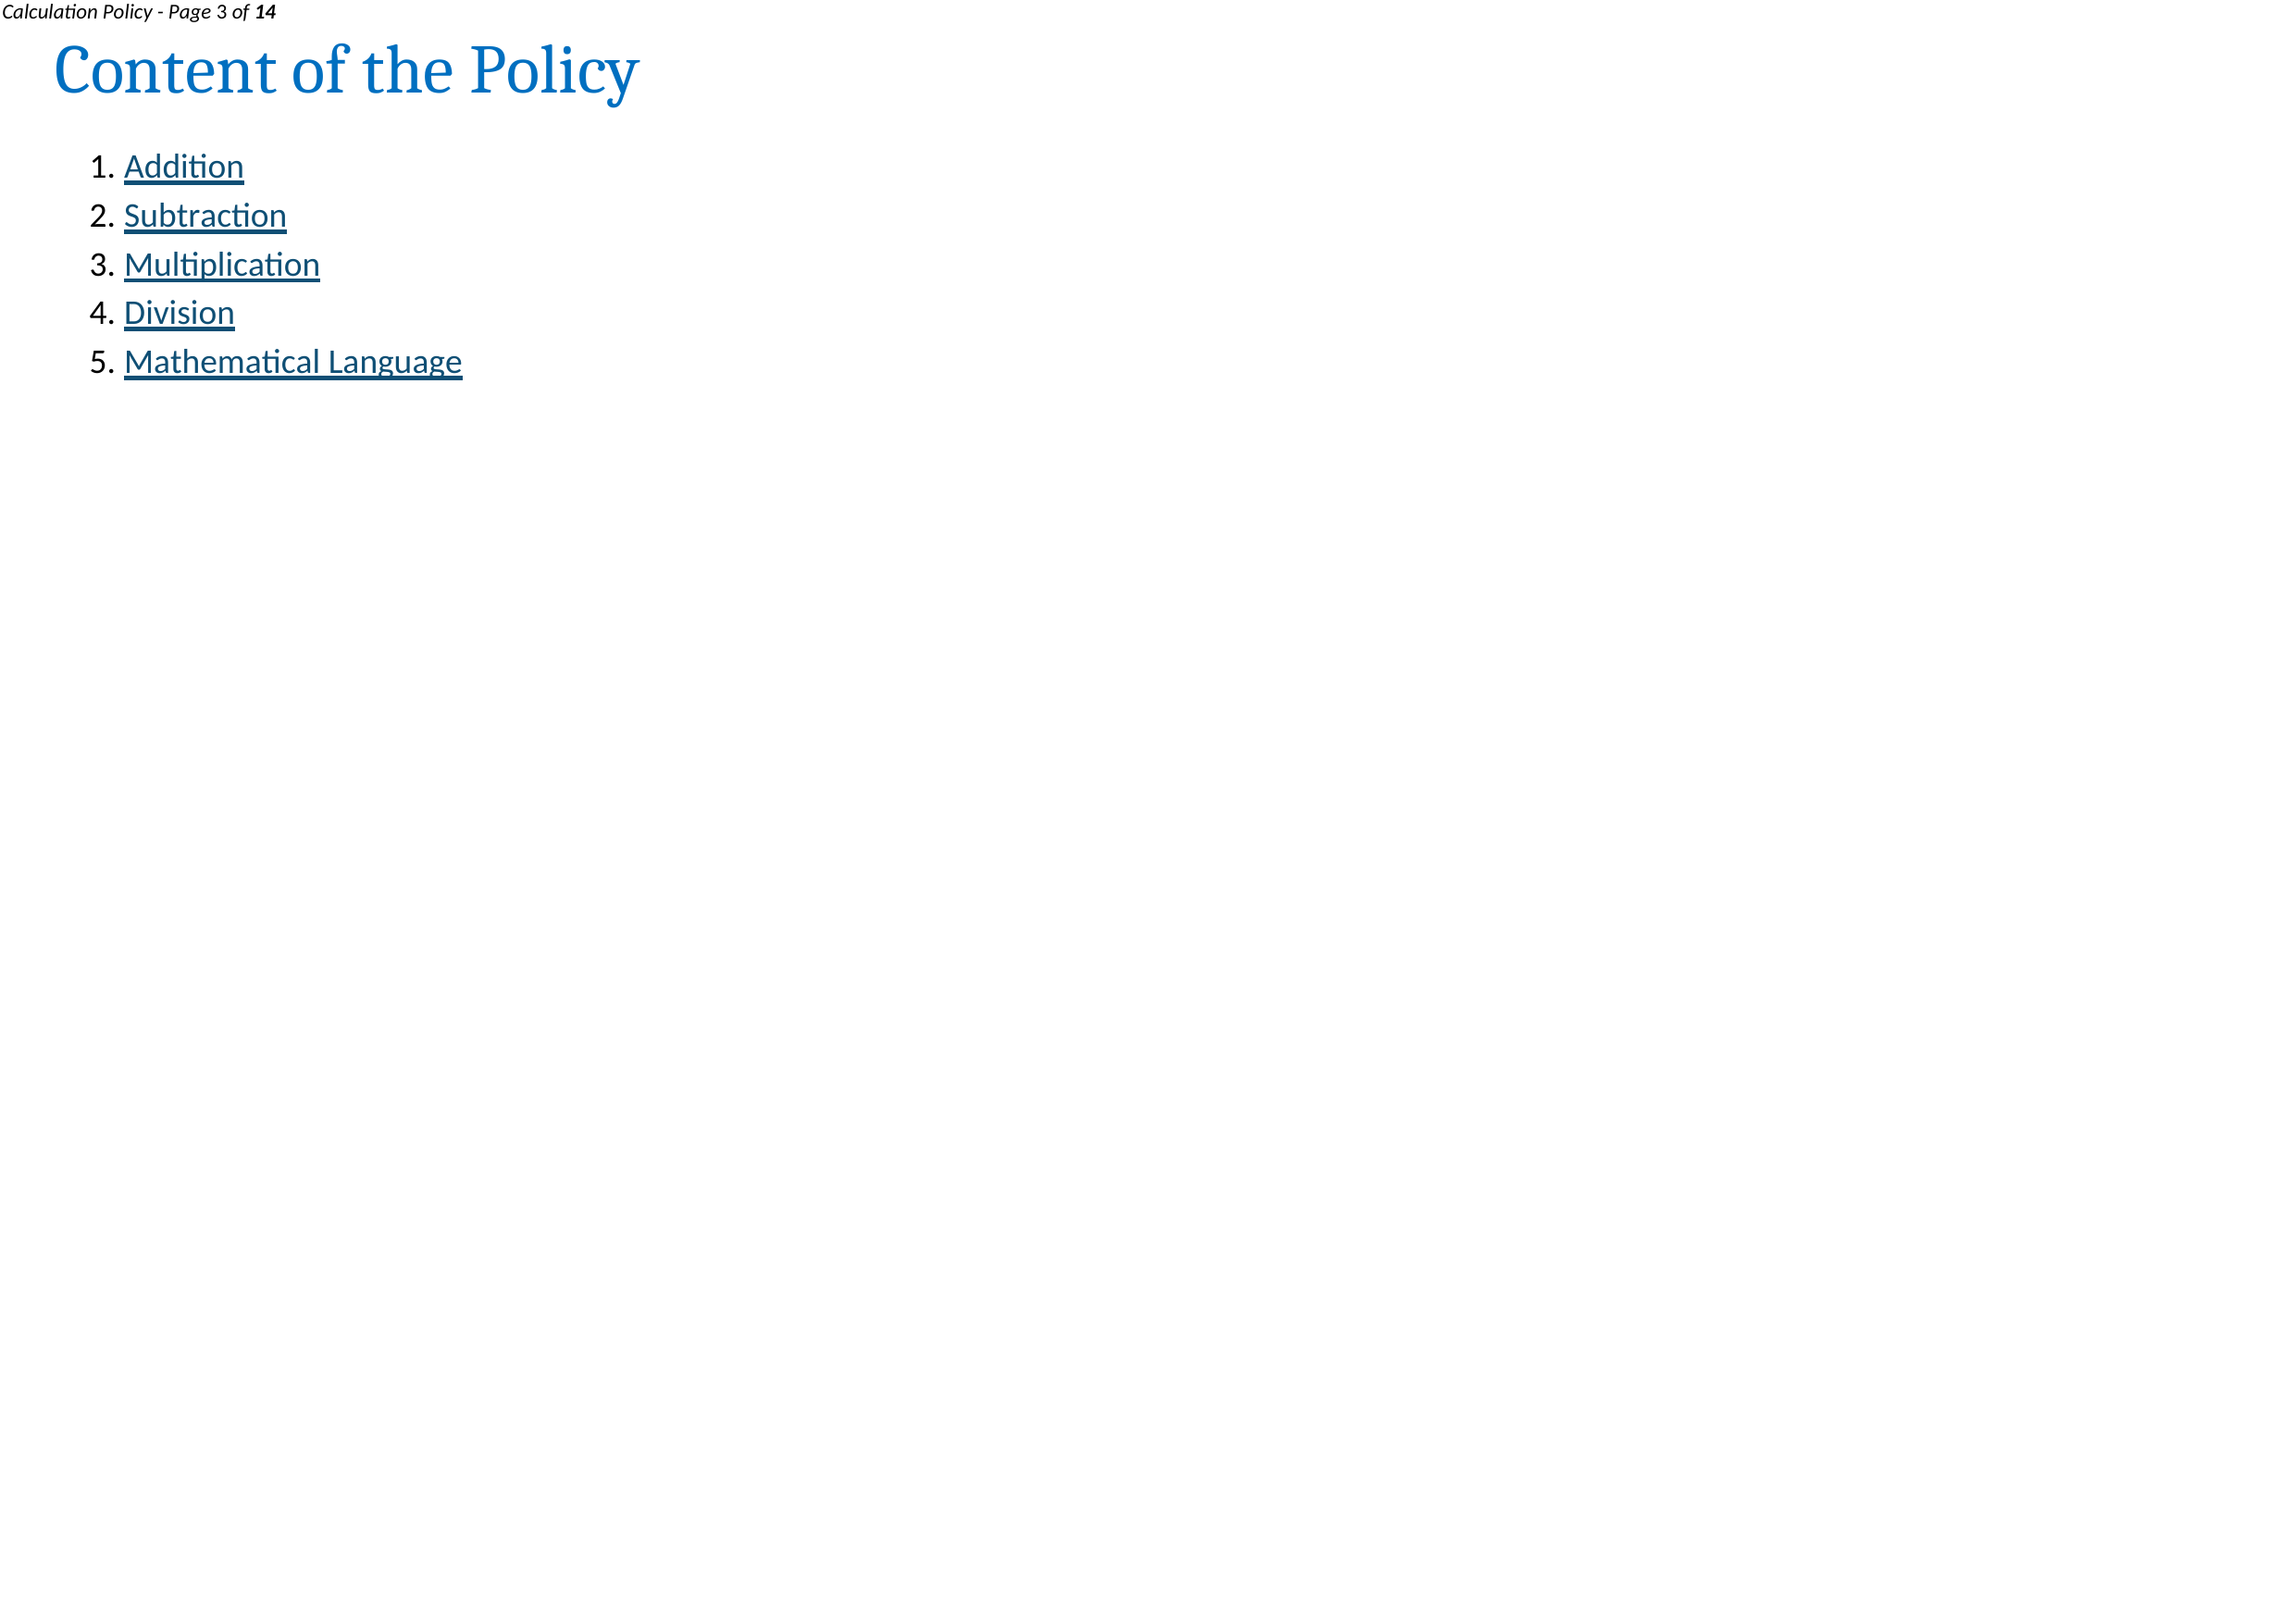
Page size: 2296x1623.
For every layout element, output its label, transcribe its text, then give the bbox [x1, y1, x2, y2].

subtitle Content of the Policy [55, 31, 2259, 110]
list Subtraction [89, 193, 2259, 236]
list Mathematical Language [89, 340, 2259, 382]
list Division [89, 291, 2259, 333]
subtitle Addition [89, 144, 2259, 187]
list Multiplication [89, 242, 2259, 284]
